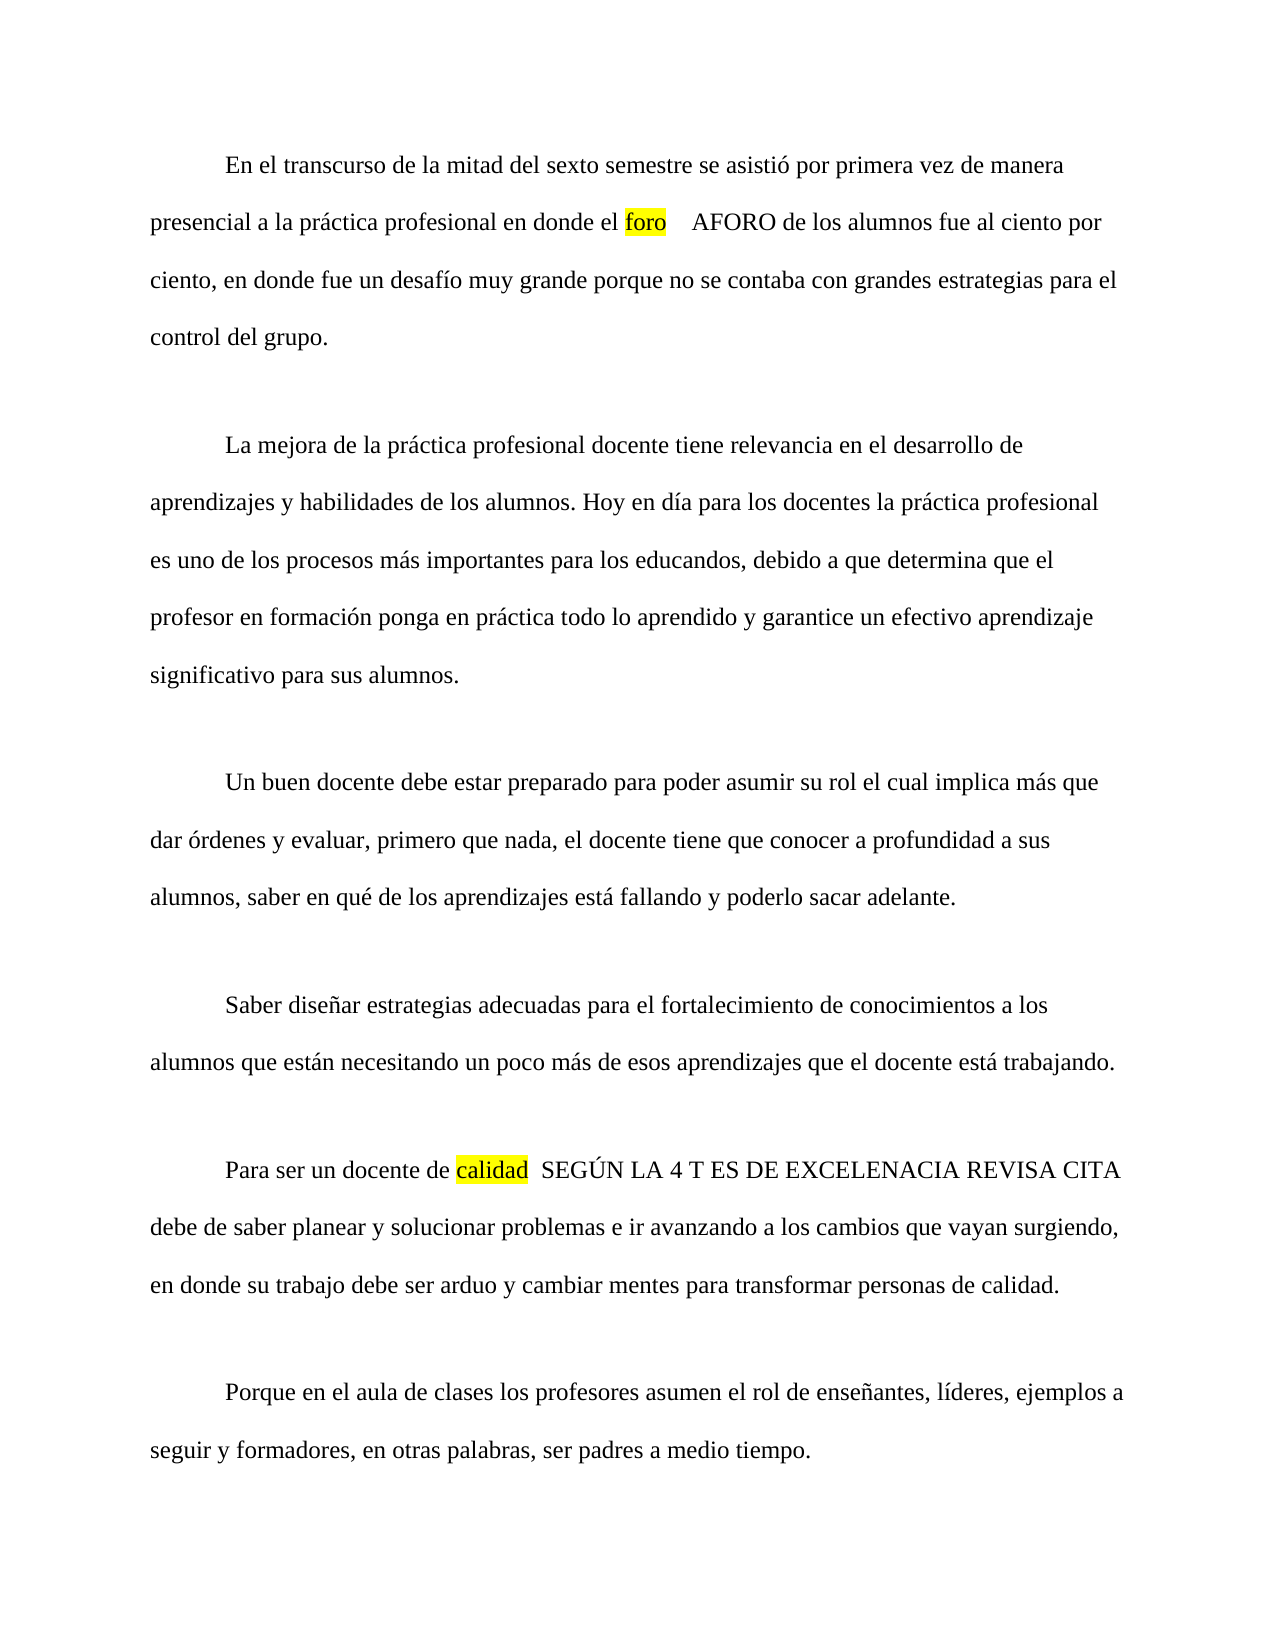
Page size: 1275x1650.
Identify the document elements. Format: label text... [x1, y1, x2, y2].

text La mejora de la práctica profesional docente tiene relevancia en el desarrollo de aprendizajes y habilidades de los alumnos. Hoy en día para los docentes la práctica profesional es uno de los procesos más importantes para los educandos, debido a que determina que el profesor en formación ponga en práctica todo lo aprendido y garantice un efectivo aprendizaje significativo para sus alumnos. [150, 430, 1125, 689]
text Saber diseñar estrategias adecuadas para el fortalecimiento de conocimientos a los alumnos que están necesitando un poco más de esos aprendizajes que el docente está trabajando. [150, 990, 1125, 1076]
text Un buen docente debe estar preparado para poder asumir su rol el cual implica más que dar órdenes y evaluar, primero que nada, el docente tiene que conocer a profundidad a sus alumnos, saber en qué de los aprendizajes está fallando y poderlo sacar adelante. [150, 767, 1125, 911]
text Para ser un docente de calidad SEGÚN LA 4 T ES DE EXCELENACIA REVISA CITA debe de saber planear y solucionar problemas e ir avanzando a los cambios que vayan surgiendo, en donde su trabajo debe ser arduo y cambiar mentes para transformar personas de calidad. [150, 1155, 1125, 1299]
text Porque en el aula de clases los profesores asumen el rol de enseñantes, líderes, ejemplos a seguir y formadores, en otras palabras, ser padres a medio tiempo. [150, 1377, 1125, 1464]
text En el transcurso de la mitad del sexto semestre se asistió por primera vez de manera presencial a la práctica profesional en donde el foro AFORO de los alumnos fue al ciento por ciento, en donde fue un desafío muy grande porque no se contaba con grandes estrategias para el control del grupo. [150, 150, 1125, 351]
